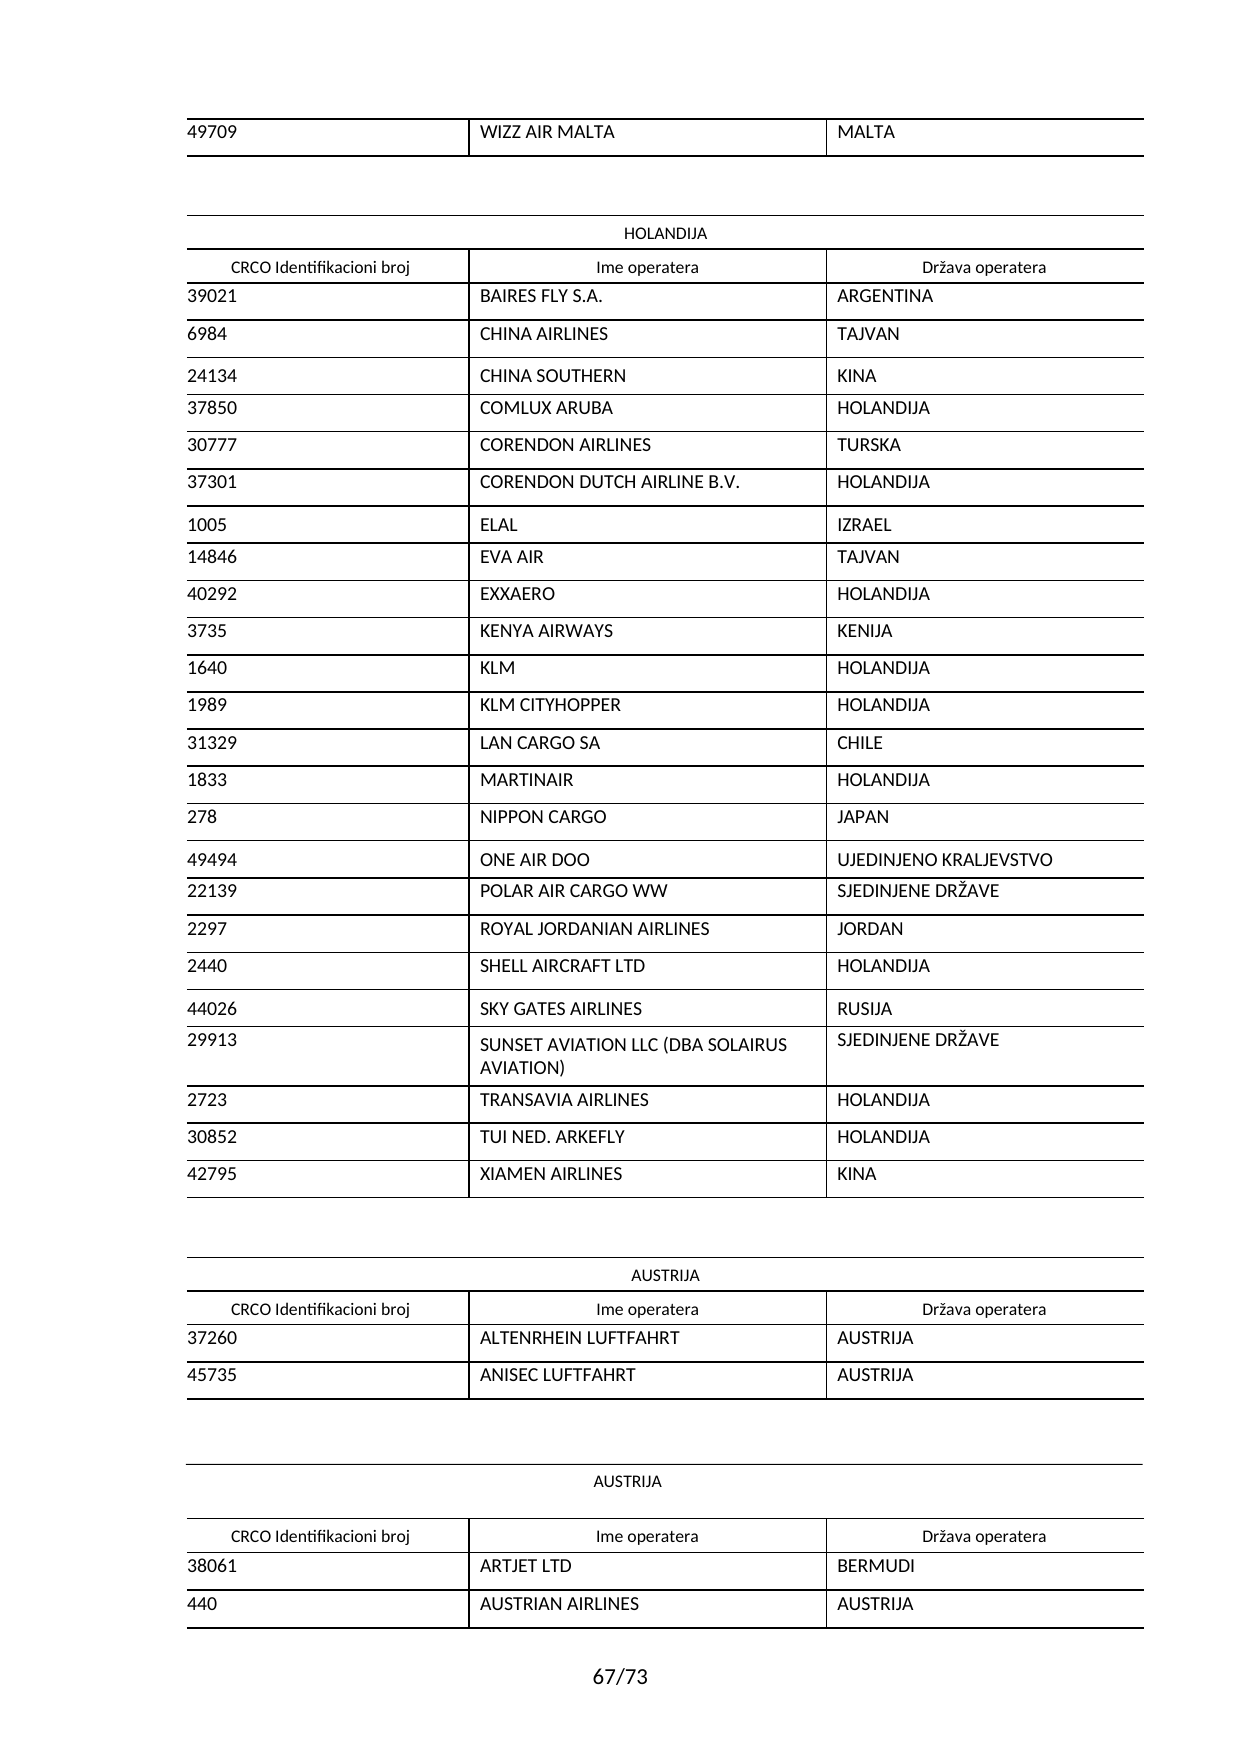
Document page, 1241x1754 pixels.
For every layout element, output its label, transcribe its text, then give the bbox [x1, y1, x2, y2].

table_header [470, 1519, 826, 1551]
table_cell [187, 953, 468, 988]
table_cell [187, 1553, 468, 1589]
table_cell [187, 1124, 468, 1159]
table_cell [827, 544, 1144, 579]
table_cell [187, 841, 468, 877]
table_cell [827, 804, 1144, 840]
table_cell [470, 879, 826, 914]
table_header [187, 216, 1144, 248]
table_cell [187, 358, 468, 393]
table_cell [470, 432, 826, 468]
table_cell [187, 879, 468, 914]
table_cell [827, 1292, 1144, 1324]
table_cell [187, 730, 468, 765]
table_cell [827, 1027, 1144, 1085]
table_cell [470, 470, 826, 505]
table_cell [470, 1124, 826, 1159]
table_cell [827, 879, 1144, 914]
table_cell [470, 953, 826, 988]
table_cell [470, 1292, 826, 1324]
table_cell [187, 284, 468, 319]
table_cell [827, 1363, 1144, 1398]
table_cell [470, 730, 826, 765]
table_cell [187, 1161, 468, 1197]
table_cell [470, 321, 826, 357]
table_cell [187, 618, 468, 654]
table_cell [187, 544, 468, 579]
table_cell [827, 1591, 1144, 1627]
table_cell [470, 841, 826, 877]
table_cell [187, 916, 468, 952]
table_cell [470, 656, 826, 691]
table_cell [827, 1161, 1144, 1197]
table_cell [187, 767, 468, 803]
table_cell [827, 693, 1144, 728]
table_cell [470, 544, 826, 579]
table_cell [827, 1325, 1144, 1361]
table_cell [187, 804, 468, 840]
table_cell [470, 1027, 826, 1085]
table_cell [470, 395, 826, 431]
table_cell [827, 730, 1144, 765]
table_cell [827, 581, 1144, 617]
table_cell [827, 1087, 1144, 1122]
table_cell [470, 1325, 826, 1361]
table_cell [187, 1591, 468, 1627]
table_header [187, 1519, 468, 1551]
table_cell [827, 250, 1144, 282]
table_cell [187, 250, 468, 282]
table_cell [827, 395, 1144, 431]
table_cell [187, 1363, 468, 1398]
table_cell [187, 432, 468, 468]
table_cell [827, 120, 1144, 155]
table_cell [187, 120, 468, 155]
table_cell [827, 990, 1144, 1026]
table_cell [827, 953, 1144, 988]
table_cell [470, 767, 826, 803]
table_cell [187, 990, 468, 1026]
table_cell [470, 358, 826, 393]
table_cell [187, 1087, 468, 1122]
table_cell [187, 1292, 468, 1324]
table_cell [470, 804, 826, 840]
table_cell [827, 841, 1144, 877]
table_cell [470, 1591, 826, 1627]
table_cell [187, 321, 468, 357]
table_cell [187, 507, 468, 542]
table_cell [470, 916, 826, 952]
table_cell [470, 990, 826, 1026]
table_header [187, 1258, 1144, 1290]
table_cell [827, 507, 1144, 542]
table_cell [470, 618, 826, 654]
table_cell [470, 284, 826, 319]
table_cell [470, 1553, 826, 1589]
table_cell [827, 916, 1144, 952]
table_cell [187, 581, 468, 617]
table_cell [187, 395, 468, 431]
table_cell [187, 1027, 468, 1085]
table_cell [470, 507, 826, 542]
text AUSTRIJA [193, 1471, 1062, 1492]
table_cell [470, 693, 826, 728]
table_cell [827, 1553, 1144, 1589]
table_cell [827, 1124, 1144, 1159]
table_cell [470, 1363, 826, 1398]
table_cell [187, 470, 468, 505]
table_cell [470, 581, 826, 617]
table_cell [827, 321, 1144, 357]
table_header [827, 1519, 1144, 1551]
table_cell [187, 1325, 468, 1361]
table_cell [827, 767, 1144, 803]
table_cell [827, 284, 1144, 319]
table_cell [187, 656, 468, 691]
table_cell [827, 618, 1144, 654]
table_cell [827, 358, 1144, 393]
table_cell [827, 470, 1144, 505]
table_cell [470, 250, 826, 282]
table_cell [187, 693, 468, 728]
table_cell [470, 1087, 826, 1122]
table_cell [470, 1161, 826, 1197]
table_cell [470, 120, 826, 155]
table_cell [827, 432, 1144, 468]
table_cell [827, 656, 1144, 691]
